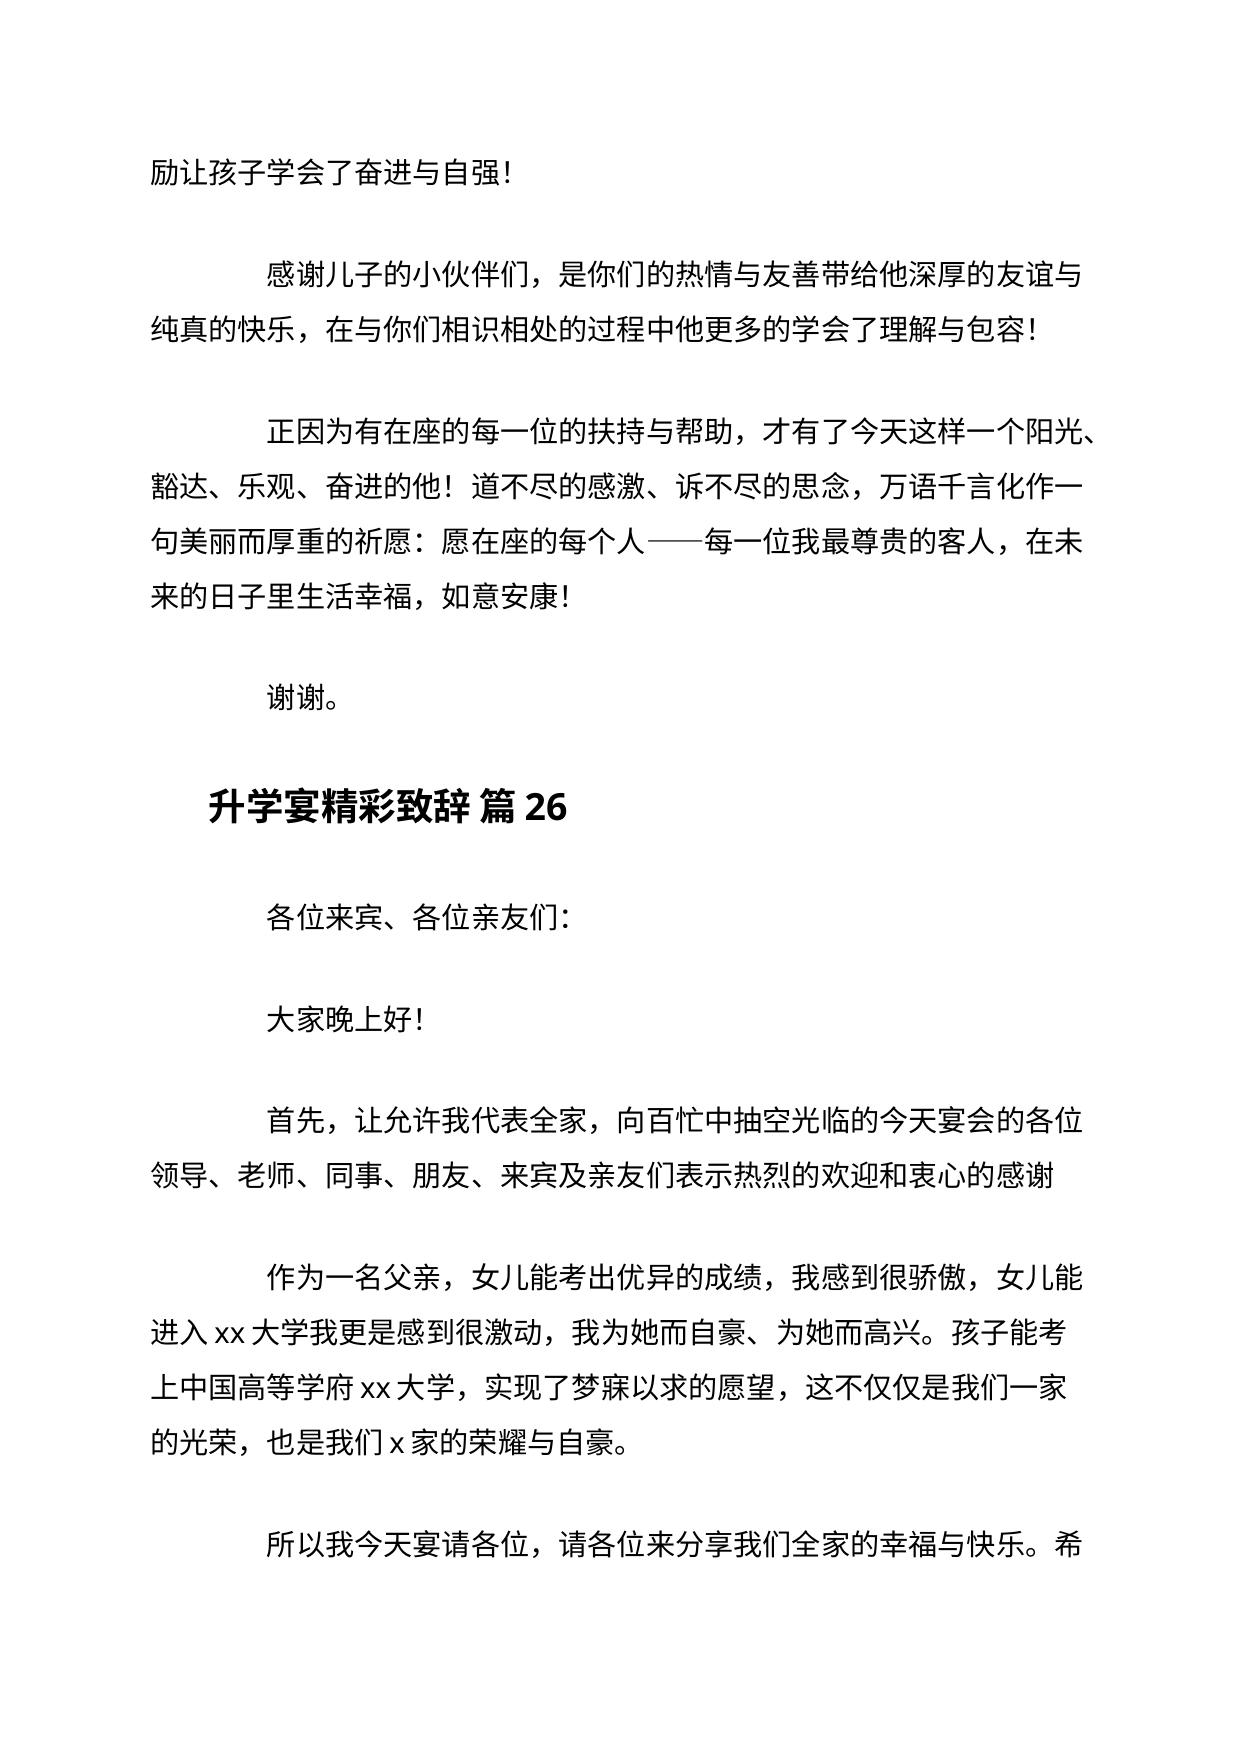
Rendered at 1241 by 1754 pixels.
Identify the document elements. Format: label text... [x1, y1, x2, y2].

text 首先，让允许我代表全家，向百忙中抽空光临的今天宴会的各位领导、老师、同事、朋友、来宾及亲友们表示热烈的欢迎和衷心的感谢 [150, 1098, 1090, 1195]
text 升学宴精彩致辞 篇26 [150, 777, 1090, 831]
text 大家晚上好！ [150, 996, 1090, 1038]
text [150, 150, 1090, 192]
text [150, 1521, 1090, 1564]
text 各位来宾、各位亲友们： [150, 894, 1090, 937]
text 感谢儿子的小伙伴们，是你们的热情与友善带给他深厚的友谊与纯真的快乐，在与你们相识相处的过程中他更多的学会了理解与包容！ [150, 252, 1090, 349]
text 作为一名父亲，女儿能考出优异的成绩，我感到很骄傲，女儿能进入xx大学我更是感到很激动，我为她而自豪、为她而高兴。孩子能考上中国高等学府xx大学，实现了梦寐以求的愿望，这不仅仅是我们一家的光荣，也是我们x家的荣耀与自豪。 [150, 1254, 1090, 1462]
text 正因为有在座的每一位的扶持与帮助，才有了今天这样一个阳光、豁达、乐观、奋进的他！道不尽的感激、诉不尽的思念，万语千言化作一句美丽而厚重的祈愿：愿在座的每个人——每一位我最尊贵的客人，在未来的日子里生活幸福，如意安康！ [150, 408, 1090, 615]
text 谢谢。 [150, 675, 1090, 717]
